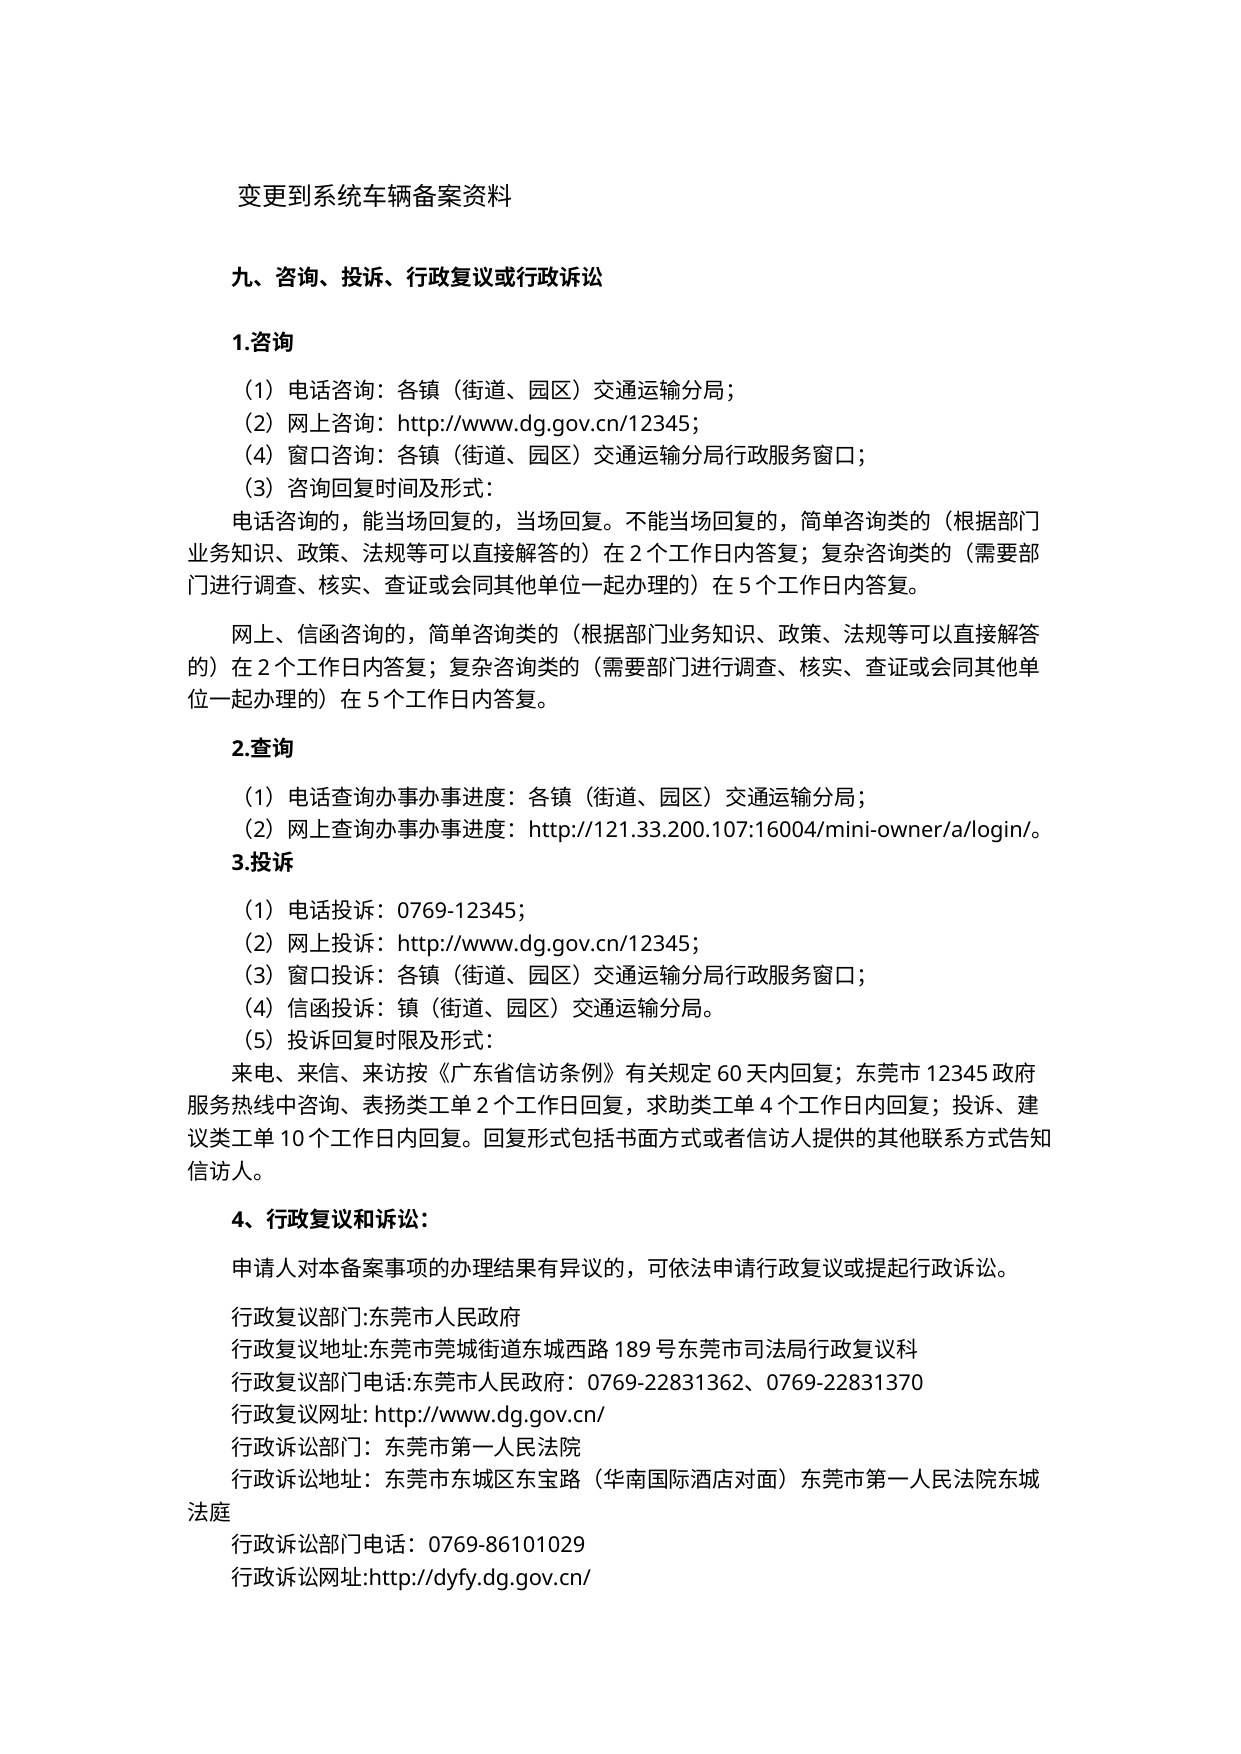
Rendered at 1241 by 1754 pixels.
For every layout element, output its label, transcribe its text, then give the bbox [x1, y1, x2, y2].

text 1.咨询 [187, 324, 1053, 357]
text （1）电话查询办事办事进度：各镇（街道、园区）交通运输分局； [187, 779, 1053, 812]
text （2）网上投诉：http://www.dg.gov.cn/12345； [187, 926, 1053, 958]
text （1）电话投诉：0769-12345； [187, 893, 1053, 926]
text 行政诉讼部门电话：0769-86101029 [187, 1527, 1053, 1559]
text 行政复议部门电话:东莞市人民政府：0769-22831362、0769-22831370 [187, 1364, 1053, 1397]
text 网上、信函咨询的，简单咨询类的（根据部门业务知识、政策、法规等可以直接解答的）在2个工作日内答复；复杂咨询类的（需要部门进行调查、核实、查证或会同其他单位一起办理的）在5个工作日内答复。 [187, 617, 1053, 714]
text 来电、来信、来访按《广东省信访条例》有关规定60天内回复；东莞市12345政府服务热线中咨询、表扬类工单2个工作日回复，求助类工单4个工作日内回复；投诉、建议类工单10个工作日内回复。回复形式包括书面方式或者信访人提供的其他联系方式告知信访人。 [187, 1056, 1053, 1186]
text （2）网上查询办事办事进度：http://121.33.200.107:16004/mini-owner/a/login/。 [187, 812, 1053, 844]
text 4、行政复议和诉讼： [187, 1202, 1053, 1234]
text （1）电话咨询：各镇（街道、园区）交通运输分局； [187, 373, 1053, 406]
text 行政复议地址:东莞市莞城街道东城西路189号东莞市司法局行政复议科 [188, 1332, 1053, 1364]
text 变更到系统车辆备案资料 [187, 162, 1053, 227]
text 电话咨询的，能当场回复的，当场回复。不能当场回复的，简单咨询类的（根据部门业务知识、政策、法规等可以直接解答的）在2个工作日内答复；复杂咨询类的（需要部门进行调查、核实、查证或会同其他单位一起办理的）在5个工作日内答复。 [187, 503, 1053, 601]
text 申请人对本备案事项的办理结果有异议的，可依法申请行政复议或提起行政诉讼。 [187, 1251, 1053, 1283]
text 行政复议部门:东莞市人民政府 [187, 1299, 1053, 1332]
text （4）窗口咨询：各镇（街道、园区）交通运输分局行政服务窗口； [187, 438, 1053, 471]
text （3）窗口投诉：各镇（街道、园区）交通运输分局行政服务窗口； [187, 958, 1053, 991]
text 九、咨询、投诉、行政复议或行政诉讼 [187, 259, 1053, 292]
text 行政诉讼部门：东莞市第一人民法院 [187, 1429, 1053, 1462]
text （2）网上咨询：http://www.dg.gov.cn/12345； [187, 406, 1053, 438]
text （5）投诉回复时限及形式： [187, 1023, 1053, 1056]
text （4）信函投诉：镇（街道、园区）交通运输分局。 [187, 991, 1053, 1023]
text 2.查询 [187, 731, 1053, 763]
text （3）咨询回复时间及形式： [187, 471, 1053, 503]
text 行政诉讼地址：东莞市东城区东宝路（华南国际酒店对面）东莞市第一人民法院东城法庭 [187, 1462, 1053, 1527]
text 3.投诉 [187, 844, 1053, 877]
text 行政复议网址: http://www.dg.gov.cn/ [187, 1397, 1053, 1429]
text 行政诉讼网址:http://dyfy.dg.gov.cn/ [187, 1559, 1053, 1592]
